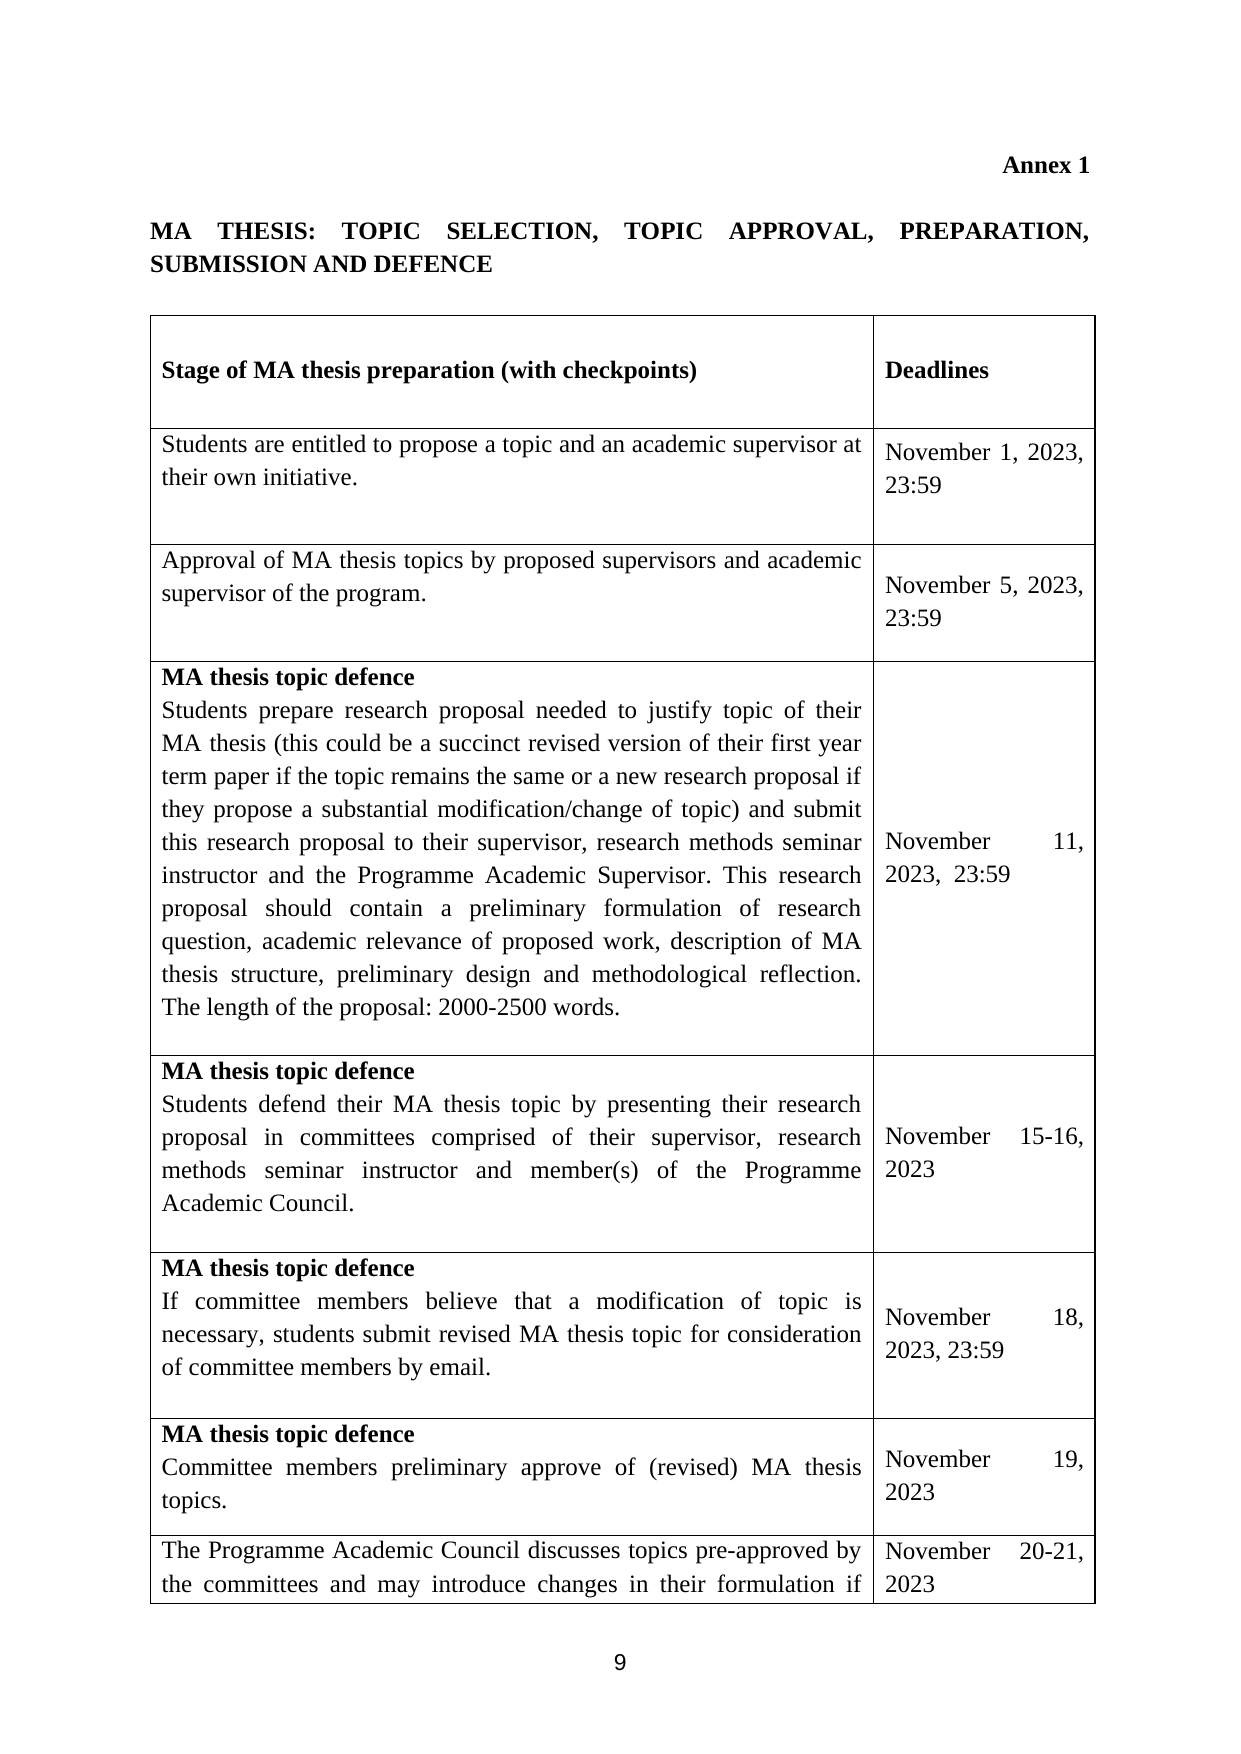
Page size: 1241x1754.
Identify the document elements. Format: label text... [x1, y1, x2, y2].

table_cell November 1, 2023, 23:59 [874, 429, 1094, 544]
table_cell Students are entitled to propose a topic and an academic supervisor at their own initiative. [151, 429, 873, 544]
table_cell MA thesis topic defence Students defend their MA thesis topic by presenting their research proposal in committees comprised of their supervisor, research methods seminar instructor and member(s) of the Programme Academic Council. [151, 1056, 873, 1252]
table_header Deadlines [874, 316, 1094, 428]
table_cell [151, 1536, 873, 1603]
table_cell MA thesis topic defence If committee members believe that a modification of topic is necessary, students submit revised MA thesis topic for consideration of committee members by email. [151, 1253, 873, 1418]
table_header Stage of MA thesis preparation (with checkpoints) [151, 316, 873, 428]
text Annex 1 [150, 150, 1090, 179]
table_cell November 11, 2023, 23:59 [874, 662, 1094, 1055]
table_cell MA thesis topic defence Students prepare research proposal needed to justify topic of their MA thesis (this could be a succinct revised version of their first year term paper if the topic remains the same or a new research proposal if they propose a substantial modification/change of topic) and submit this research proposal to their supervisor, research methods seminar instructor and the Programme Academic Supervisor. This research proposal should contain a preliminary formulation of research question, academic relevance of proposed work, description of MA thesis structure, preliminary design and methodological reflection. The length of the proposal: 2000-2500 words. [151, 662, 873, 1055]
table_cell November 5, 2023, 23:59 [874, 545, 1094, 661]
table_cell November 15-16, 2023 [874, 1056, 1094, 1252]
text MA THESIS: TOPIC SELECTION, TOPIC APPROVAL, PREPARATION, SUBMISSION AND DEFENCE [150, 216, 1090, 278]
table_cell November 19, 2023 [874, 1419, 1094, 1534]
table_cell Approval of MA thesis topics by proposed supervisors and academic supervisor of the program. [151, 545, 873, 661]
table_cell November 18, 2023, 23:59 [874, 1253, 1094, 1418]
table_cell MA thesis topic defence Committee members preliminary approve of (revised) MA thesis topics. [151, 1419, 873, 1534]
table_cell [874, 1536, 1094, 1603]
